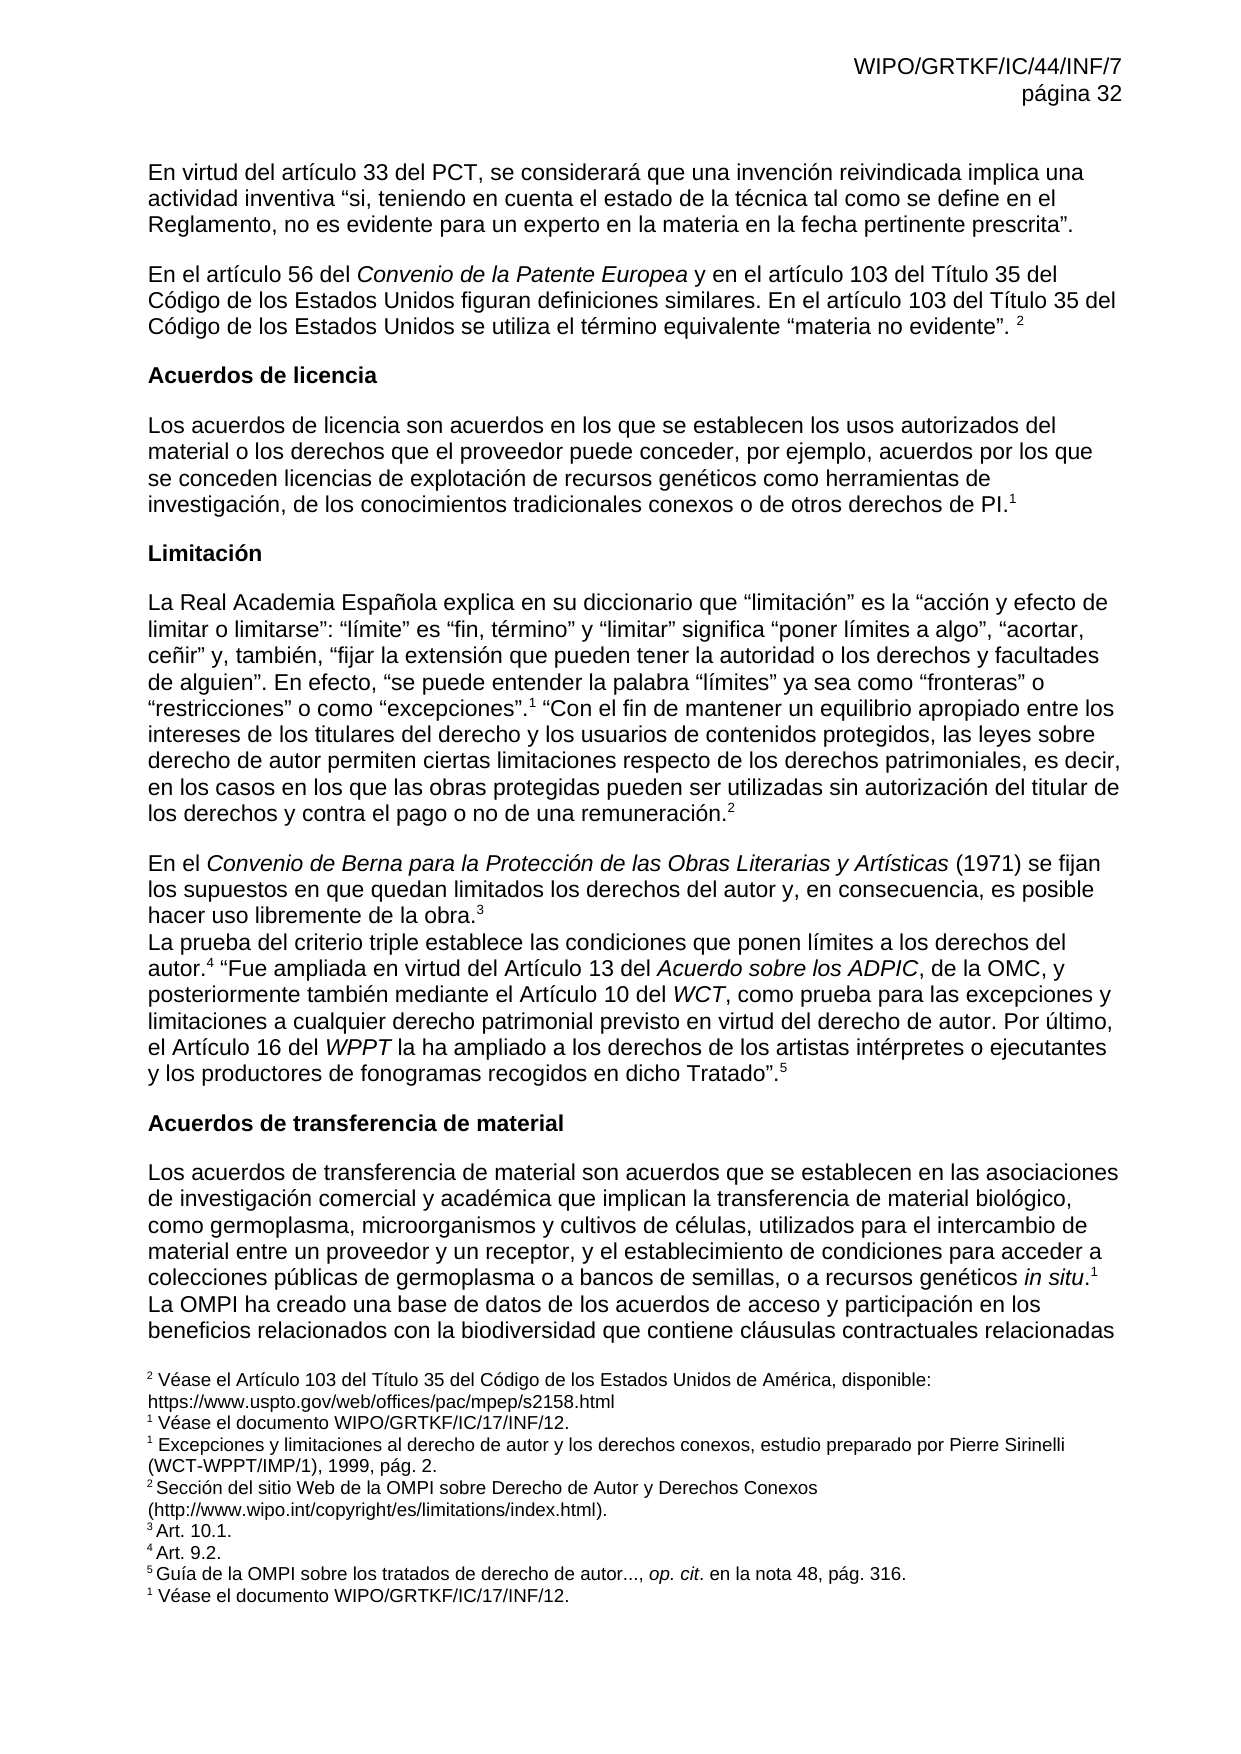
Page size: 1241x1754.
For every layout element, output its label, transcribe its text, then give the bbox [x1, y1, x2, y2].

subtitle Acuerdos de transferencia de material [148, 1109, 1122, 1136]
text La Real Academia Española explica en su diccionario que “limitación” es la “acción y efecto de limitar o limitarse”: “límite” es “fin, término” y “limitar” significa “poner límites a algo”, “acortar, ceñir” y, también, “fijar la extensión que pueden tener la autoridad o los derechos y facultades de alguien”. En efecto, “se puede entender la palabra “límites” ya sea como “fronteras” o “restricciones” o como “excepciones”. “Con el fin de mantener un equilibrio apropiado entre los intereses de los titulares del derecho y los usuarios de contenidos protegidos, las leyes sobre derecho de autor permiten ciertas limitaciones respecto de los derechos patrimoniales, es decir, en los casos en los que las obras protegidas pueden ser utilizadas sin autorización del titular de los derechos y contra el pago o no de una remuneración. [148, 589, 1122, 827]
subtitle Limitación [148, 540, 1122, 566]
text En el Convenio de Berna para la Protección de las Obras Literarias y Artísticas (1971) se fijan los supuestos en que quedan limitados los derechos del autor y, en consecuencia, es posible hacer uso libremente de la obra. La prueba del criterio triple establece las condiciones que ponen límites a los derechos del autor. “Fue ampliada en virtud del Artículo 13 del Acuerdo sobre los ADPIC, de la OMC, y posteriormente también mediante el Artículo 10 del WCT, como prueba para las excepciones y limitaciones a cualquier derecho patrimonial previsto en virtud del derecho de autor. Por último, el Artículo 16 del WPPT la ha ampliado a los derechos de los artistas intérpretes o ejecutantes y los productores de fonogramas recogidos en dicho Tratado”. [148, 849, 1122, 1087]
text En el artículo 56 del Convenio de la Patente Europea y en el artículo 103 del Título 35 del Código de los Estados Unidos figuran definiciones similares. En el artículo 103 del Título 35 del Código de los Estados Unidos se utiliza el término equivalente “materia no evidente”. [148, 261, 1122, 339]
text Los acuerdos de licencia son acuerdos en los que se establecen los usos autorizados del material o los derechos que el proveedor puede conceder, por ejemplo, acuerdos por los que se conceden licencias de explotación de recursos genéticos como herramientas de investigación, de los conocimientos tradicionales conexos o de otros derechos de PI. [148, 412, 1122, 517]
subtitle Acuerdos de licencia [148, 362, 1122, 389]
text En virtud del artículo 33 del PCT, se considerará que una invención reivindicada implica una actividad inventiva “si, teniendo en cuenta el estado de la técnica tal como se define en el Reglamento, no es evidente para un experto en la materia en la fecha pertinente prescrita”. [148, 158, 1122, 238]
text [148, 1159, 1122, 1343]
